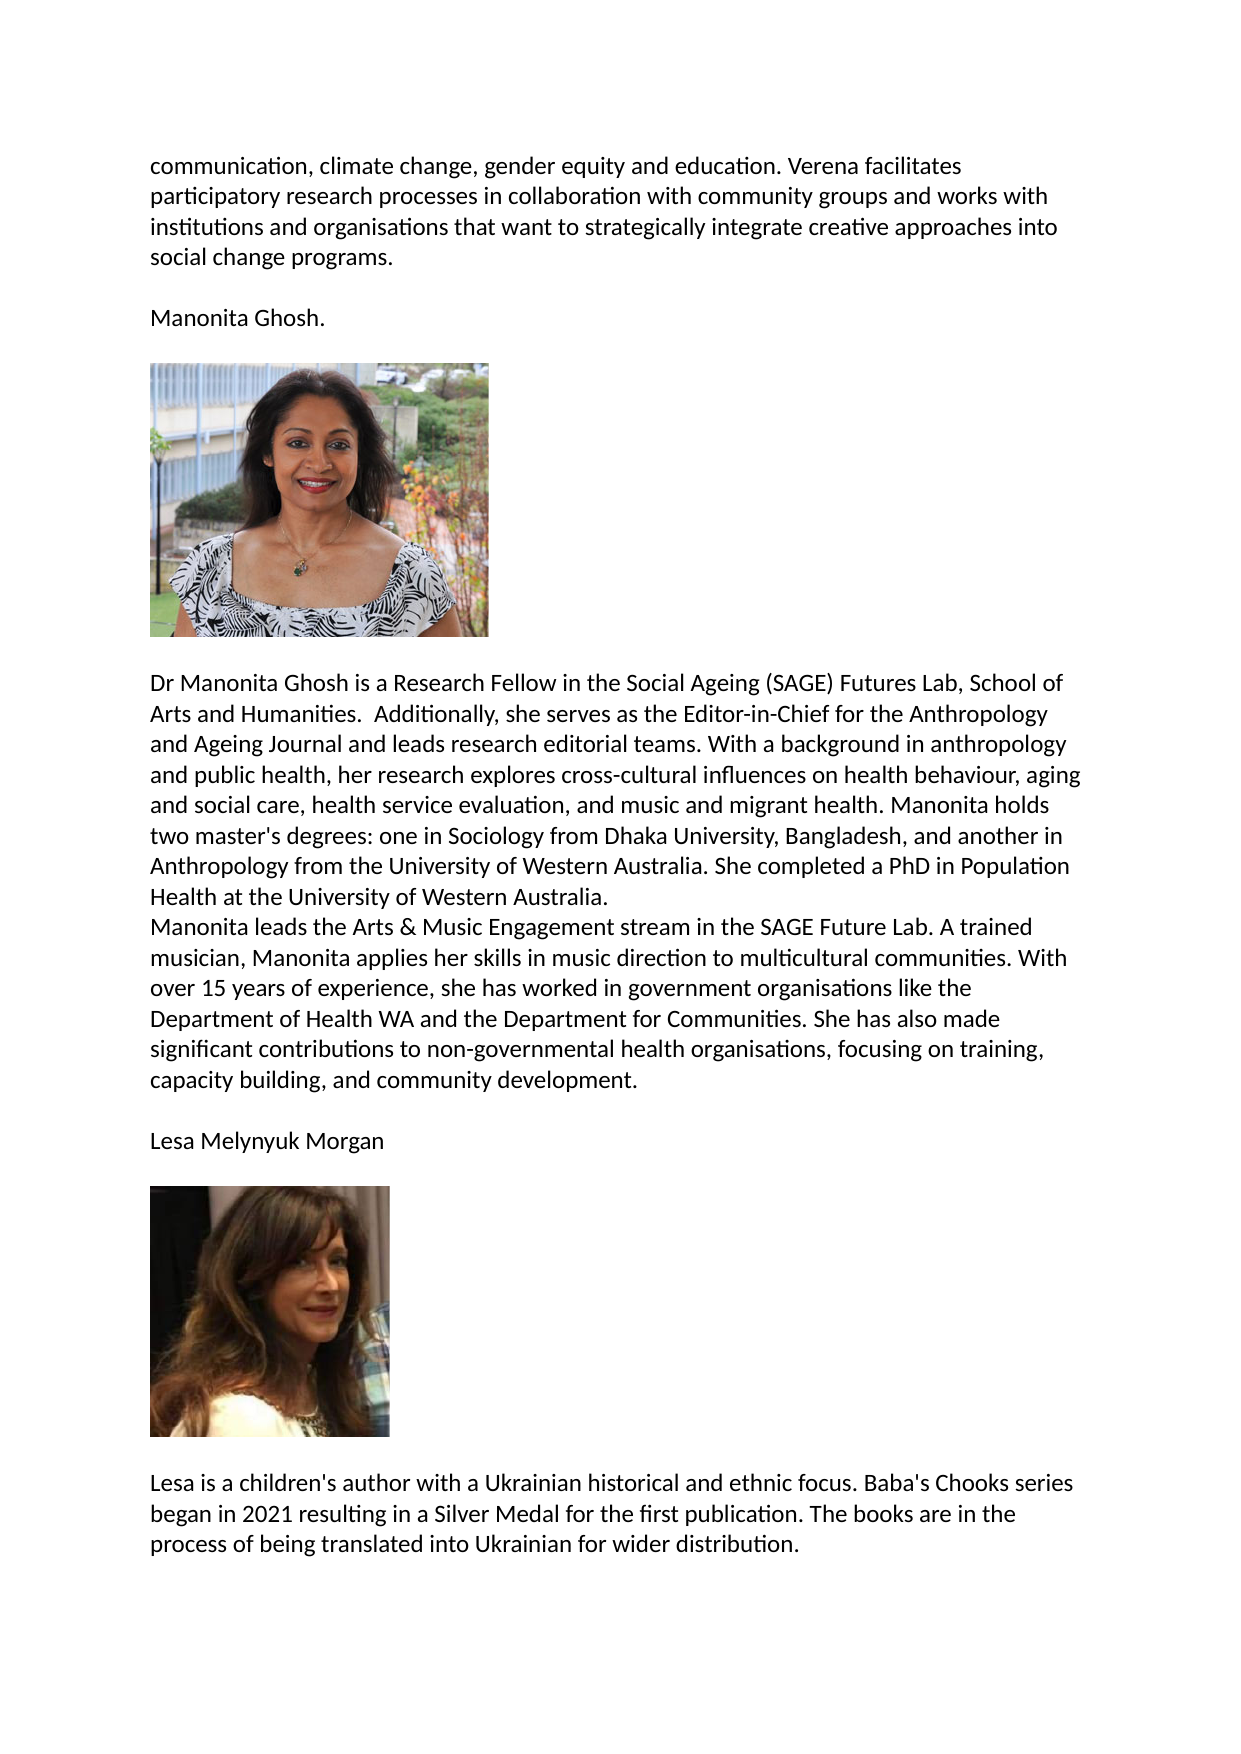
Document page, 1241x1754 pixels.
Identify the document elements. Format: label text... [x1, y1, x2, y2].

picture [150, 1186, 390, 1437]
text Dr Manonita Ghosh is a Research Fellow in the Social Ageing (SAGE) Futures Lab, School of Arts and Humanities. Additionally, she serves as the Editor-in-Chief for the Anthropology and Ageing Journal and leads research editorial teams. With a background in anthropology and public health, her research explores cross-cultural influences on health behaviour, aging and social care, health service evaluation, and music and migrant health. Manonita holds two master's degrees: one in Sociology from Dhaka University, Bangladesh, and another in Anthropology from the University of Western Australia. She completed a PhD in Population Health at the University of Western Australia. [150, 667, 1090, 912]
text Manonita leads the Arts & Music Engagement stream in the SAGE Future Lab. A trained musician, Manonita applies her skills in music direction to multicultural communities. With over 15 years of experience, she has worked in government organisations like the Department of Health WA and the Department for Communities. She has also made significant contributions to non-governmental health organisations, focusing on training, capacity building, and community development. [150, 912, 1090, 1095]
text Lesa Melynyuk Morgan [150, 1125, 1090, 1156]
text Lesa is a children's author with a Ukrainian historical and ethnic focus. Baba's Chooks series began in 2021 resulting in a Silver Medal for the first publication. The books are in the process of being translated into Ukrainian for wider distribution. [150, 1437, 1090, 1559]
text Manonita Ghosh. [150, 303, 1090, 333]
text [150, 150, 1090, 272]
picture [150, 363, 489, 637]
